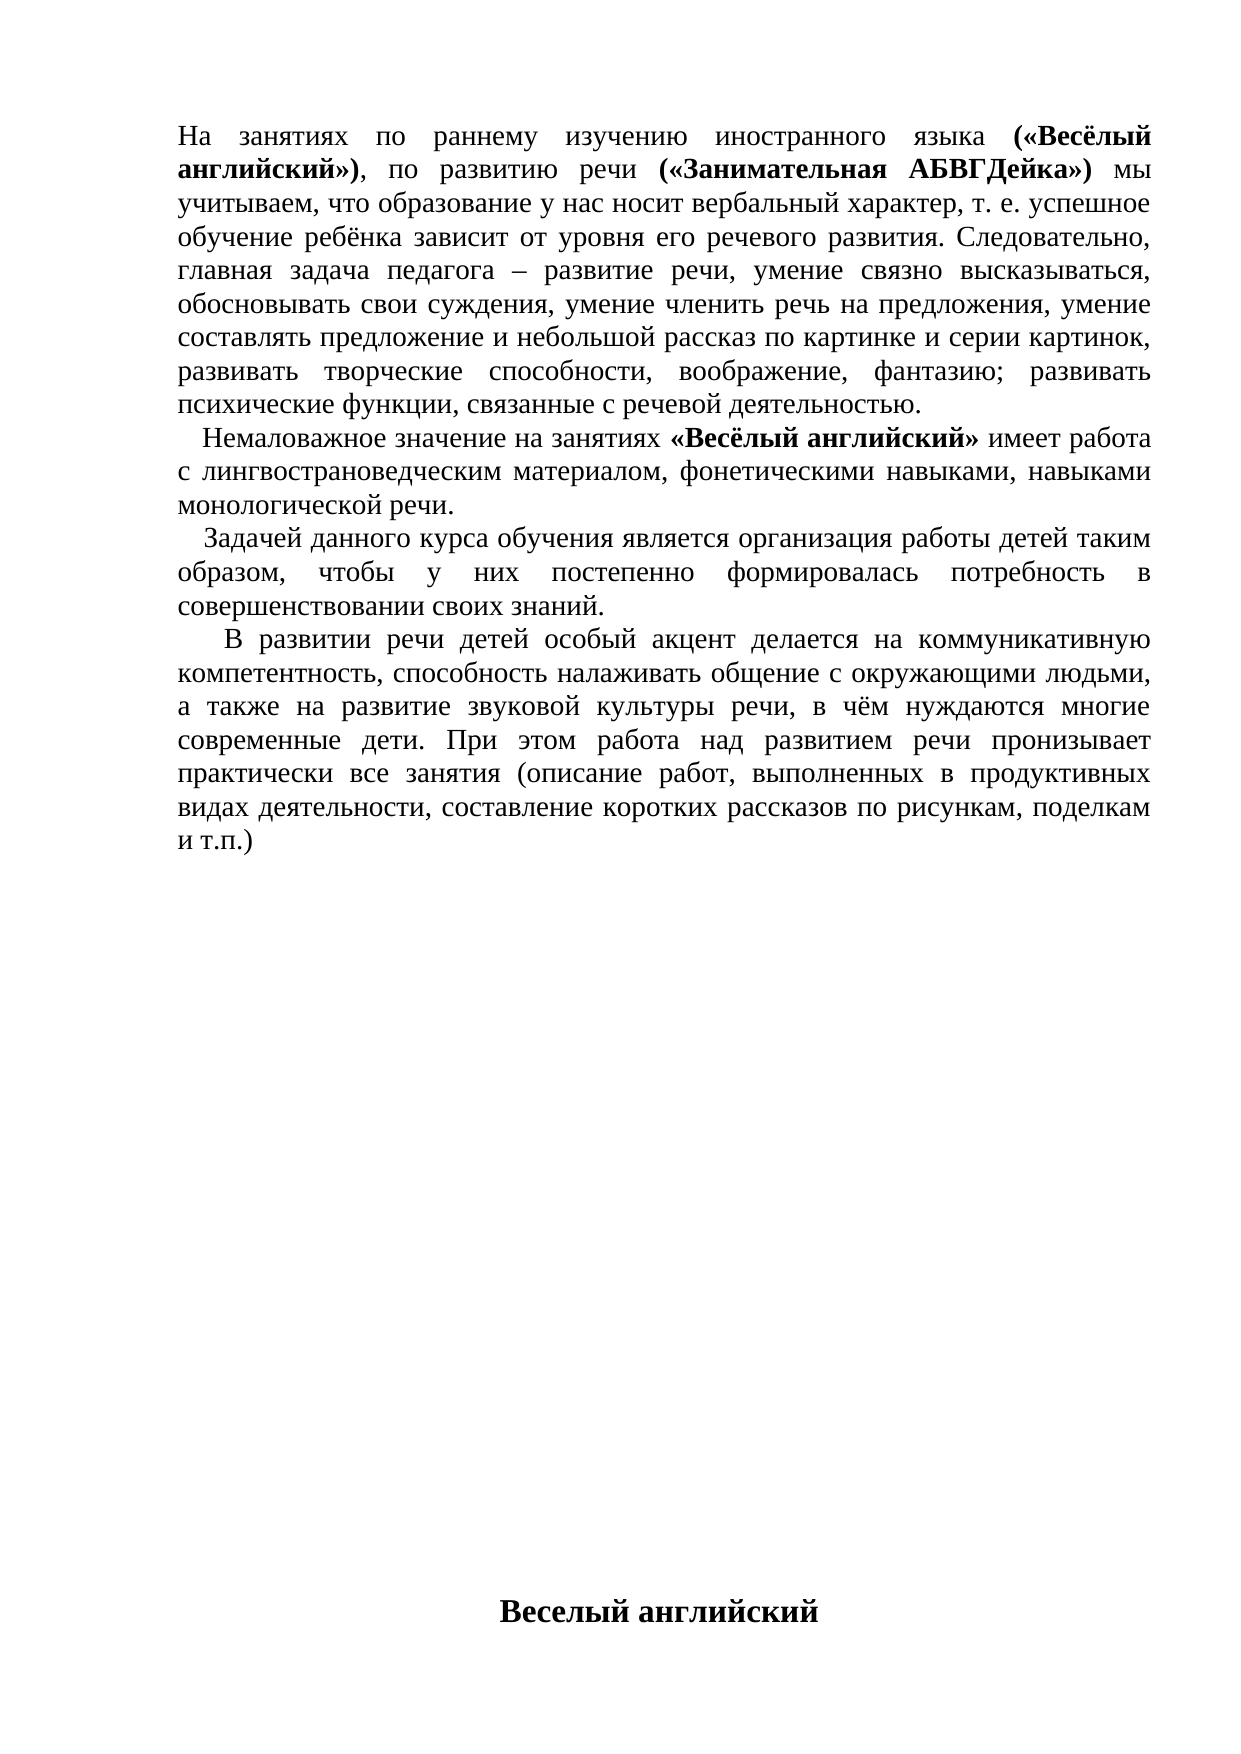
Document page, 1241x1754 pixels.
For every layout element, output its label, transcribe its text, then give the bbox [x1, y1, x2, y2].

text В развитии речи детей особый акцент делается на коммуникативную компетентность, способность налаживать общение с окружающими людьми, а также на развитие звуковой культуры речи, в чём нуждаются многие современные дети. При этом работа над развитием речи пронизывает практически все занятия (описание работ, выполненных в продуктивных видах деятельности, составление коротких рассказов по рисункам, поделкам и т.п.) [177, 621, 1152, 856]
text На занятиях по раннему изучению иностранного языка («Весёлый английский»), по развитию речи («Занимательная АБВГДейка») мы учитываем, что образование у нас носит вербальный характер, т. е. успешное обучение ребёнка зависит от уровня его речевого развития. Следовательно, главная задача педагога – развитие речи, умение связно высказываться, обосновывать свои суждения, умение членить речь на предложения, умение составлять предложение и небольшой рассказ по картинке и серии картинок, развивать творческие способности, воображение, фантазию; развивать психические функции, связанные с речевой деятельностью. [177, 118, 1152, 420]
text Задачей данного курса обучения является организация работы детей таким образом, чтобы у них постепенно формировалась потребность в совершенствовании своих знаний. [177, 521, 1152, 621]
text Немаловажное значение на занятиях «Весёлый английский» имеет работа с лингвострановедческим материалом, фонетическими навыками, навыками монологической речи. [177, 420, 1152, 521]
text Веселый английский [177, 1591, 1152, 1629]
